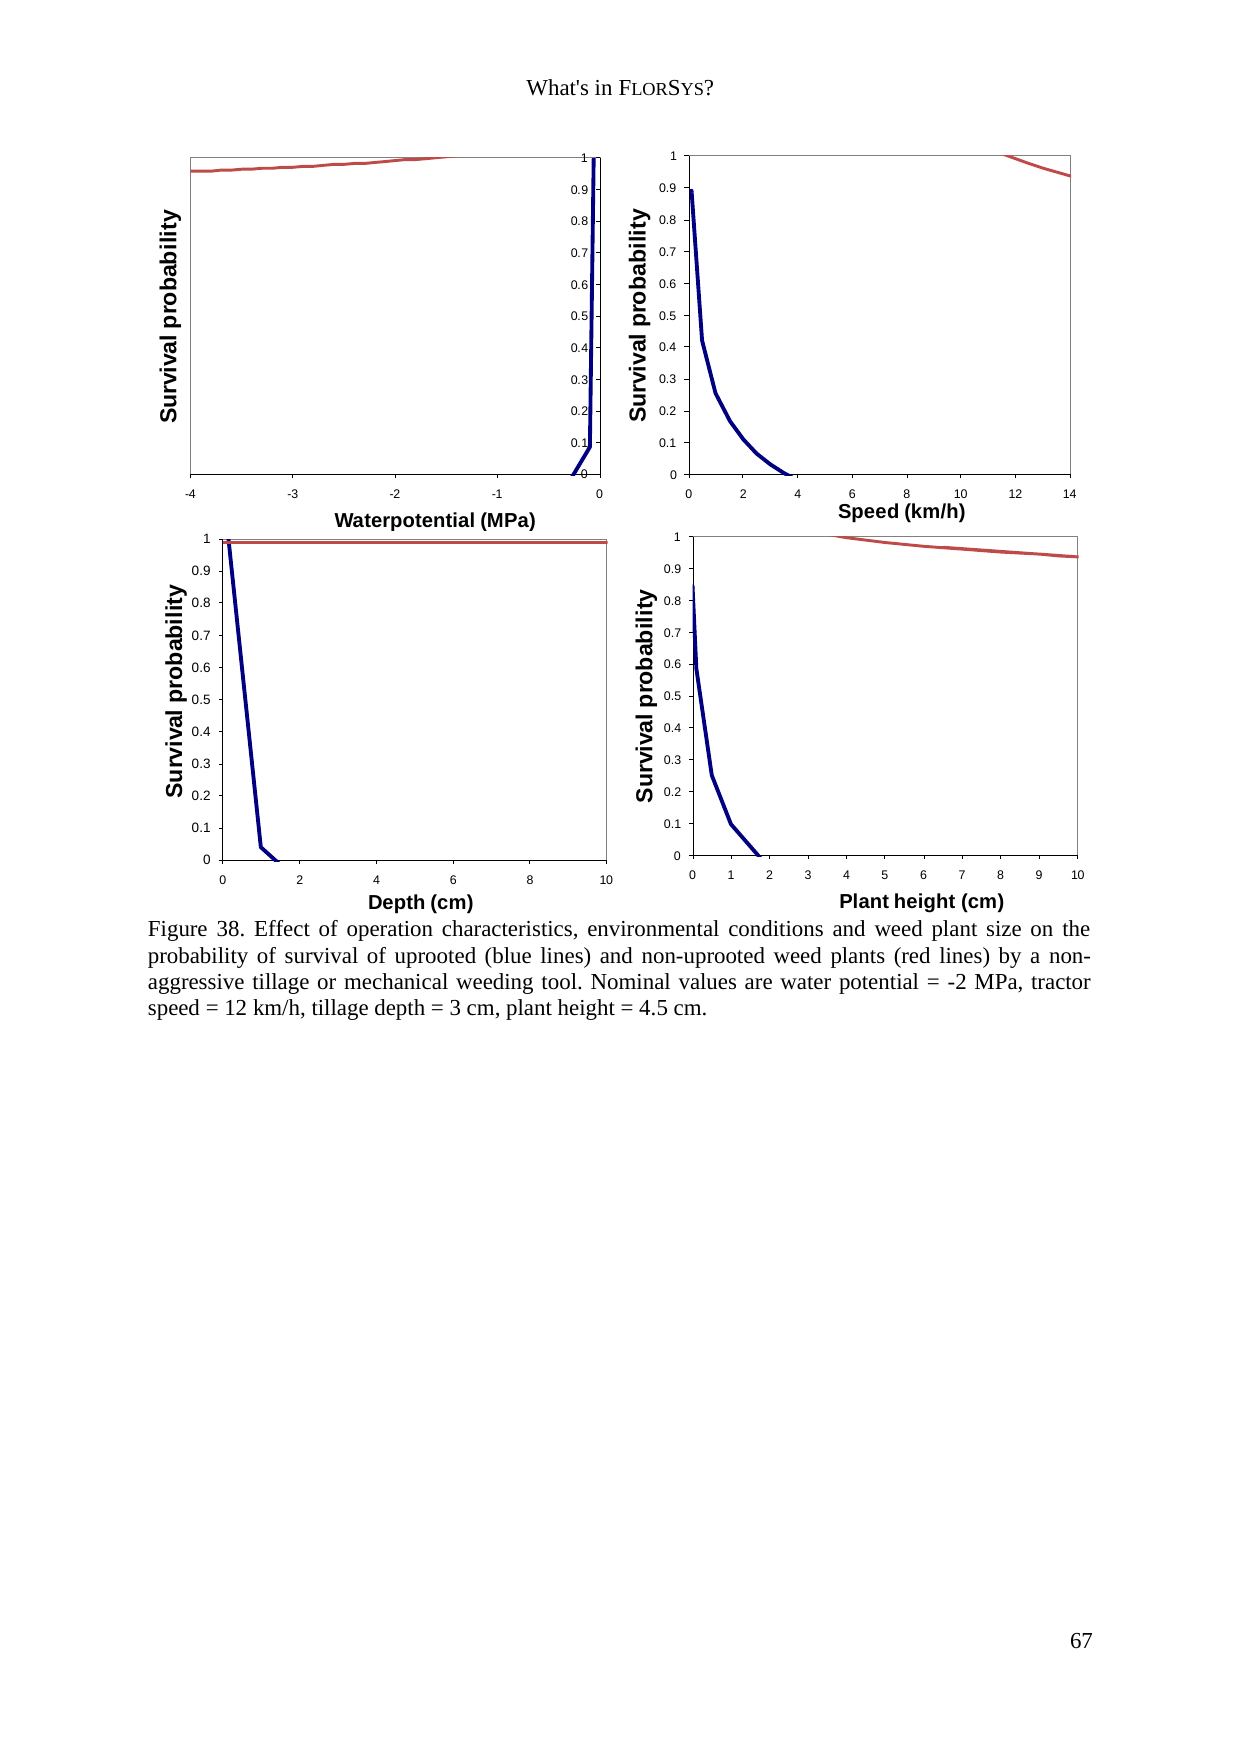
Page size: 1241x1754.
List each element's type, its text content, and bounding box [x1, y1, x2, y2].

text Figure 38. Effect of operation characteristics, environmental conditions and weed plant size on the probability of survival of uprooted (blue lines) and non-uprooted weed plants (red lines) by a non-aggressive tillage or mechanical weeding tool. Nominal values are water potential = -2 MPa, tractor speed = 12 km/h, tillage depth = 3 cm, plant height = 4.5 cm. [148, 915, 1093, 1021]
